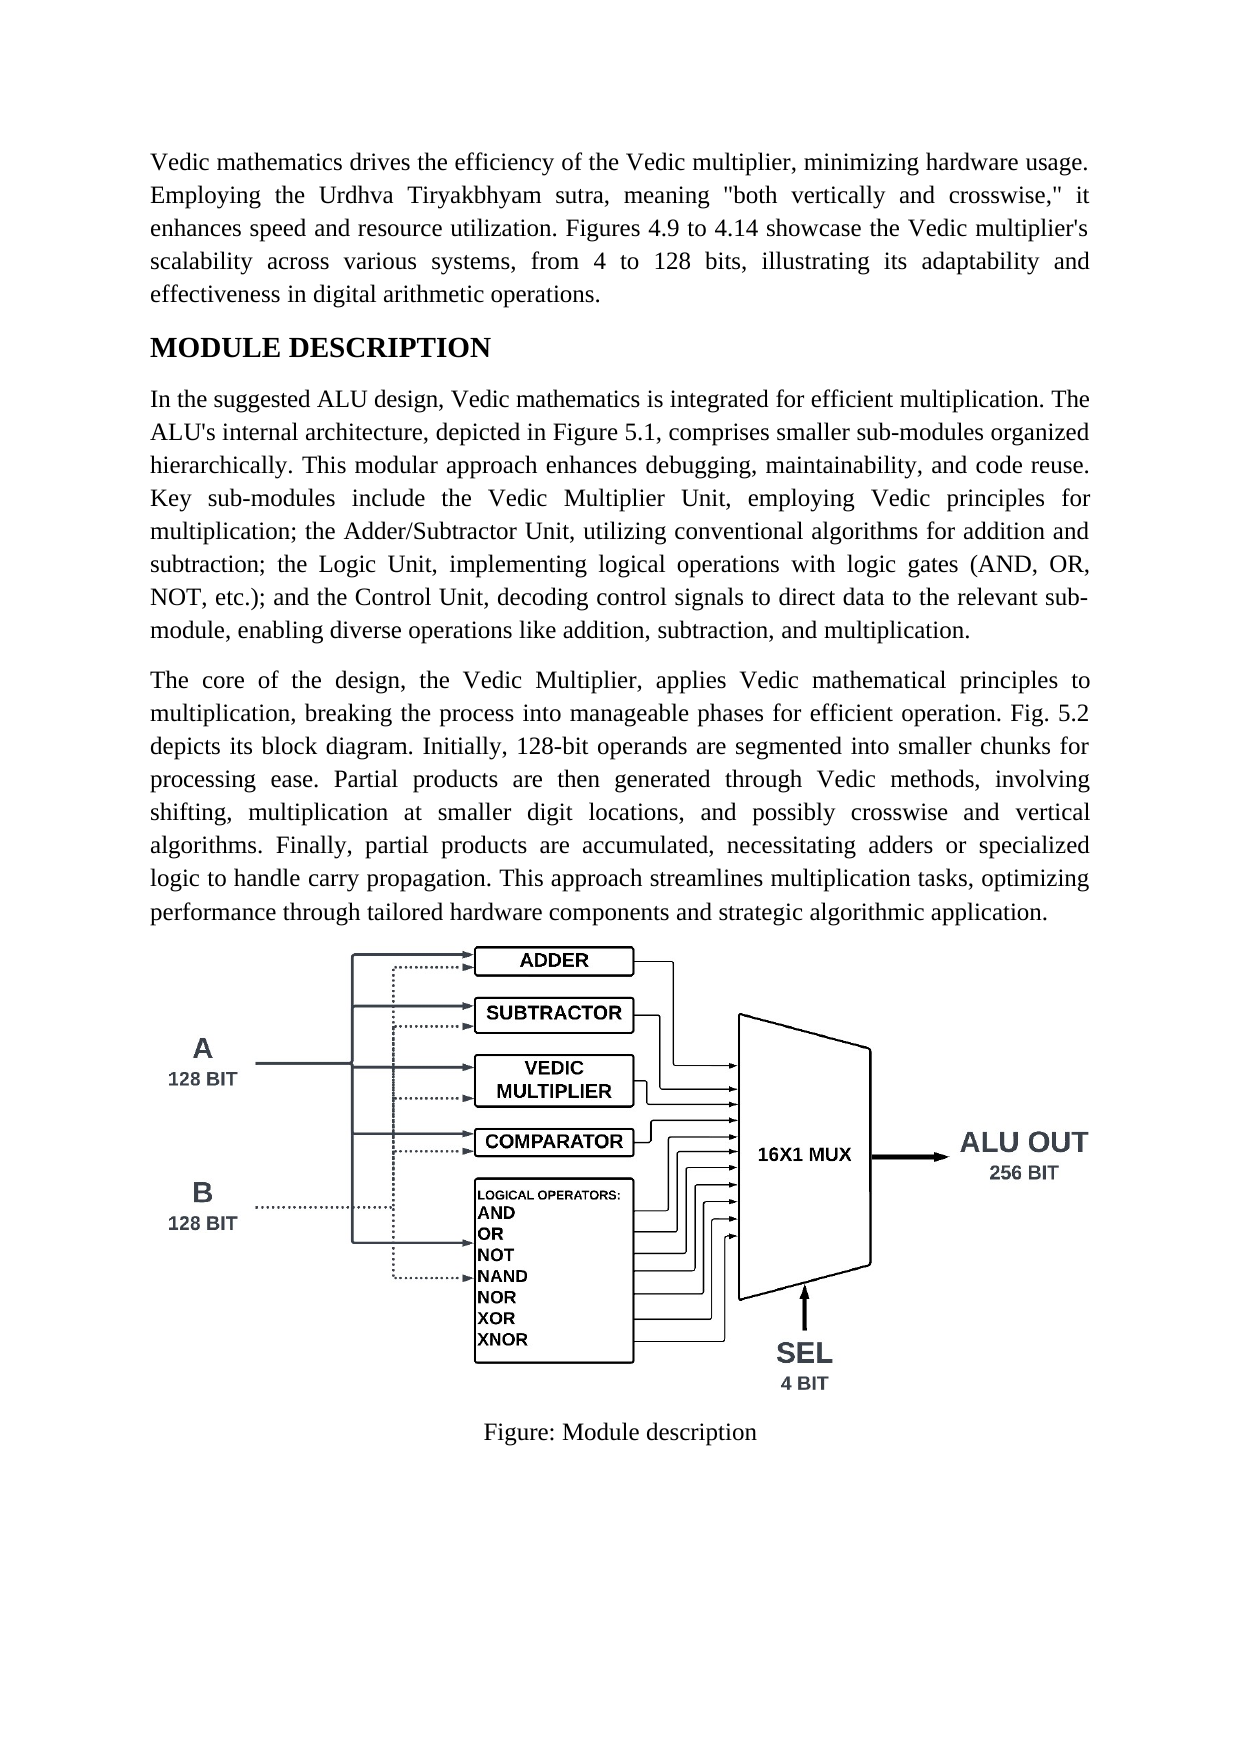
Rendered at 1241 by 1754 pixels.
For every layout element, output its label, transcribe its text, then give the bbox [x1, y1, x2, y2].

subtitle MODULE DESCRIPTION [150, 330, 1117, 363]
picture [169, 946, 1089, 1390]
text Vedic mathematics drives the efficiency of the Vedic multiplier, minimizing hardware usage. Employing the Urdhva Tiryakbhyam sutra, meaning "both vertically and crosswise," it enhances speed and resource utilization. Figures 4.9 to 4.14 showcase the Vedic multiplier's scalability across various systems, from 4 to 128 bits, illustrating its adaptability and effectiveness in digital arithmetic operations. [150, 147, 1089, 308]
text In the suggested ALU design, Vedic mathematics is integrated for efficient multiplication. The ALU's internal architecture, depicted in Figure 5.1, comprises smaller sub-modules organized hierarchically. This modular approach enhances debugging, maintainability, and code reuse. Key sub-modules include the Vedic Multiplier Unit, employing Vedic principles for multiplication; the Adder/Subtractor Unit, utilizing conventional algorithms for addition and subtraction; the Logic Unit, implementing logical operations with logic gates (AND, OR, NOT, etc.); and the Control Unit, decoding control signals to direct data to the relevant sub-module, enabling diverse operations like addition, subtraction, and multiplication. [150, 384, 1090, 644]
text Figure: Module description [466, 1417, 774, 1446]
text The core of the design, the Vedic Multiplier, applies Vedic mathematical principles to multiplication, breaking the process into manageable phases for efficient operation. Fig. 5.2 depicts its block diagram. Initially, 128-bit operands are segmented into smaller chunks for processing ease. Partial products are then generated through Vedic methods, involving shifting, multiplication at smaller digit locations, and possibly crosswise and vertical algorithms. Finally, partial products are accumulated, necessitating adders or specialized logic to handle carry propagation. This approach streamlines multiplication tasks, optimizing performance through tailored hardware components and strategic algorithmic application. [150, 665, 1091, 925]
